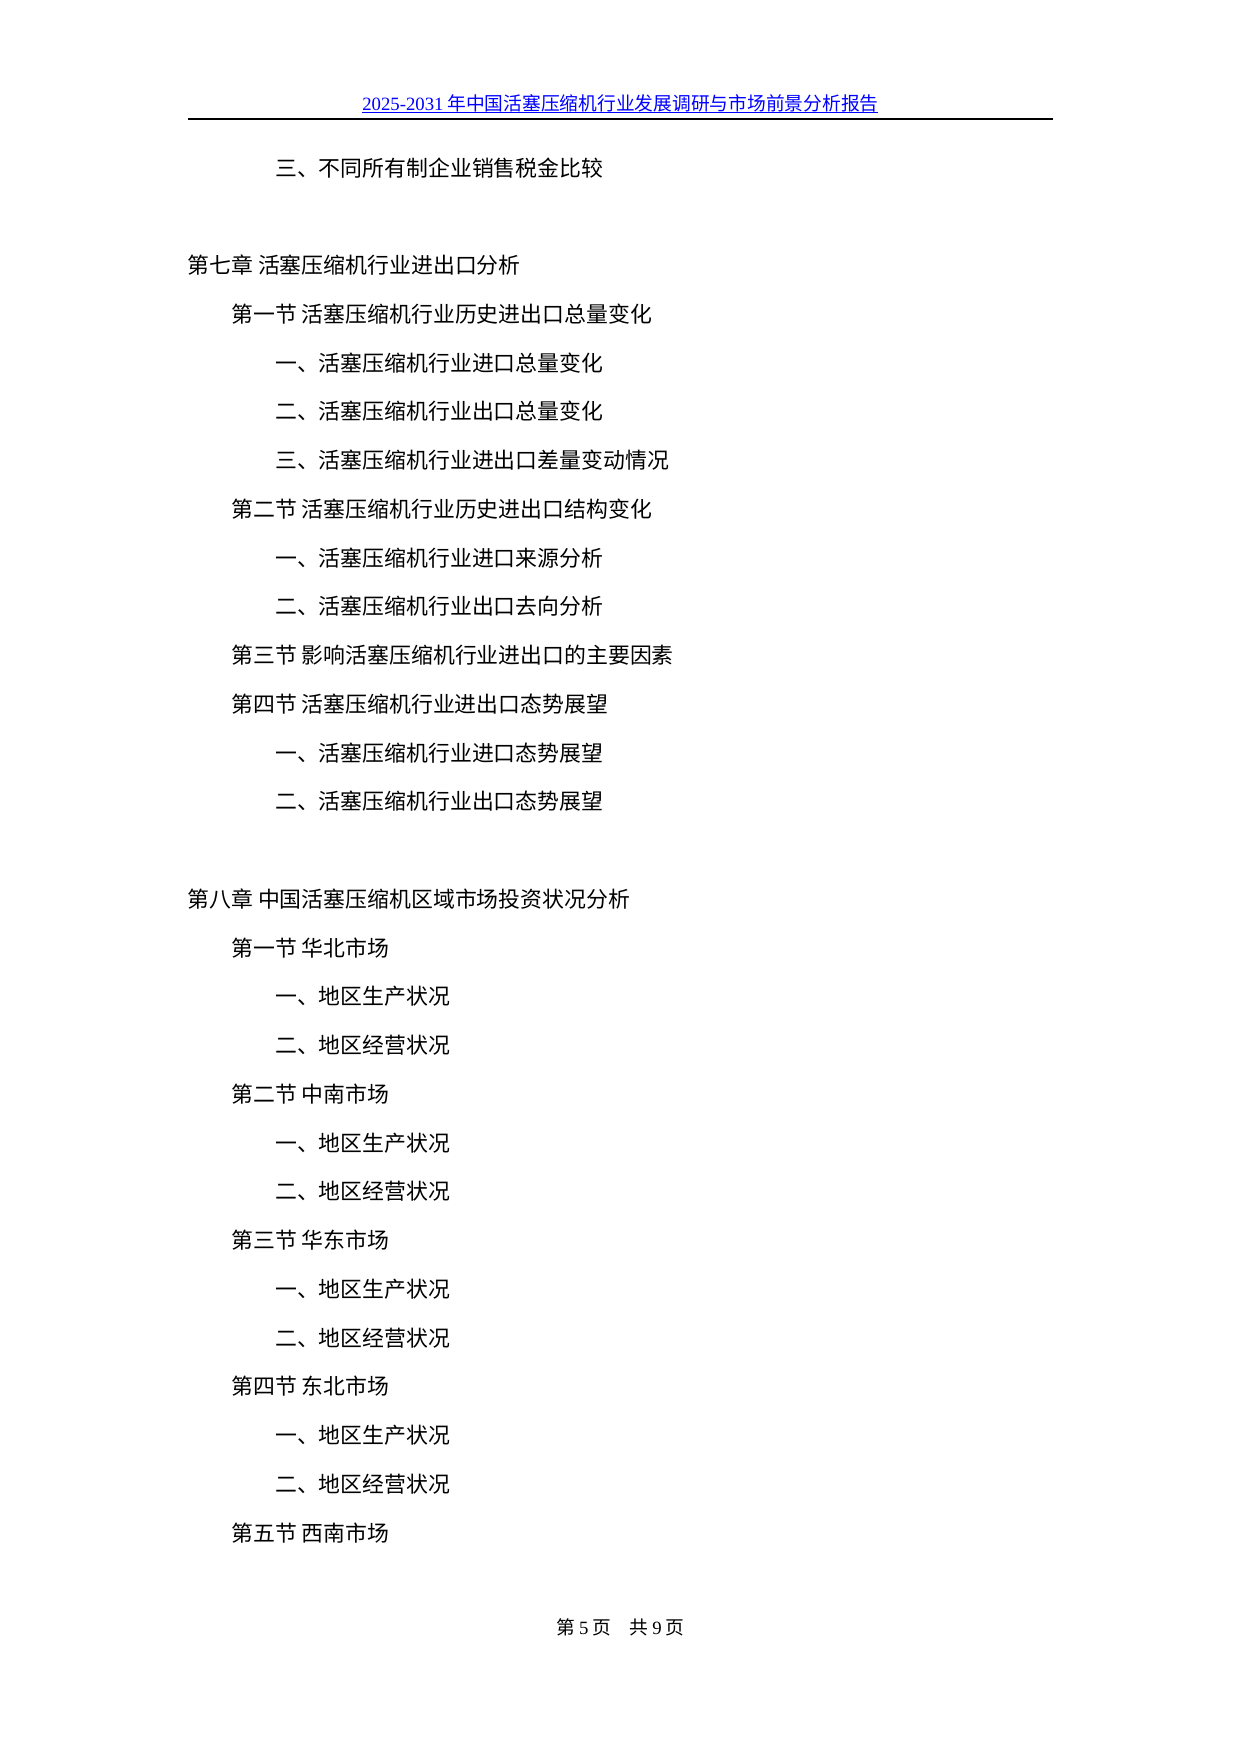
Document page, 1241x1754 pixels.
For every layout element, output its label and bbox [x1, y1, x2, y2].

text [187, 150, 1053, 1548]
